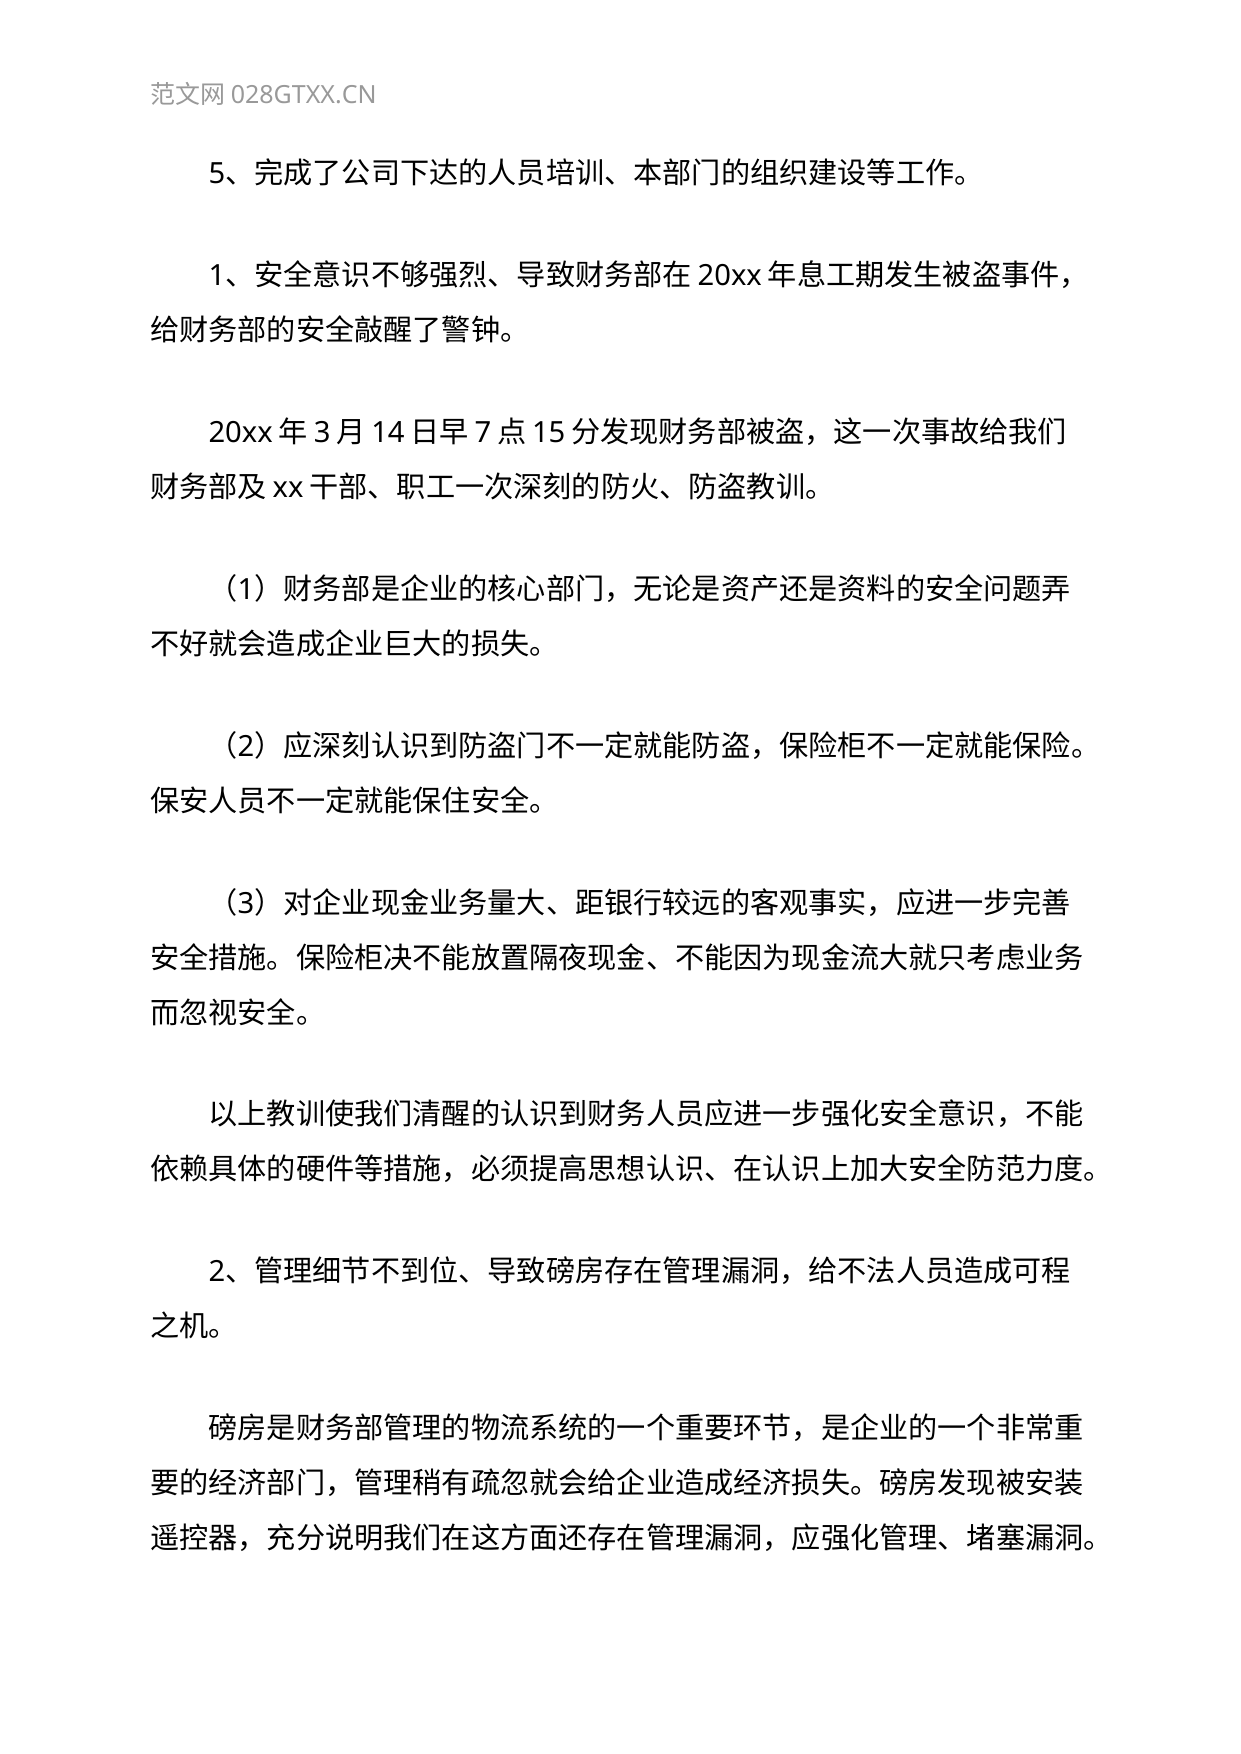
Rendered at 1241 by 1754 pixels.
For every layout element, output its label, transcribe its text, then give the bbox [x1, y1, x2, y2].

text （1）财务部是企业的核心部门，无论是资产还是资料的安全问题弄不好就会造成企业巨大的损失。 [150, 566, 1090, 663]
text 20xx年3月14日早7点15分发现财务部被盗，这一次事故给我们财务部及xx干部、职工一次深刻的防火、防盗教训。 [150, 409, 1090, 506]
text 5、完成了公司下达的人员培训、本部门的组织建设等工作。 [150, 150, 1090, 192]
text （2）应深刻认识到防盗门不一定就能防盗，保险柜不一定就能保险。保安人员不一定就能保住安全。 [150, 722, 1090, 820]
text 2、管理细节不到位、导致磅房存在管理漏洞，给不法人员造成可程之机。 [150, 1248, 1090, 1345]
text 以上教训使我们清醒的认识到财务人员应进一步强化安全意识，不能依赖具体的硬件等措施，必须提高思想认识、在认识上加大安全防范力度。 [150, 1091, 1090, 1188]
text 磅房是财务部管理的物流系统的一个重要环节，是企业的一个非常重要的经济部门，管理稍有疏忽就会给企业造成经济损失。磅房发现被安装遥控器，充分说明我们在这方面还存在管理漏洞，应强化管理、堵塞漏洞。 [150, 1404, 1090, 1556]
text 1、安全意识不够强烈、导致财务部在20xx年息工期发生被盗事件，给财务部的安全敲醒了警钟。 [150, 252, 1090, 349]
text （3）对企业现金业务量大、距银行较远的客观事实，应进一步完善安全措施。保险柜决不能放置隔夜现金、不能因为现金流大就只考虑业务而忽视安全。 [150, 879, 1090, 1031]
